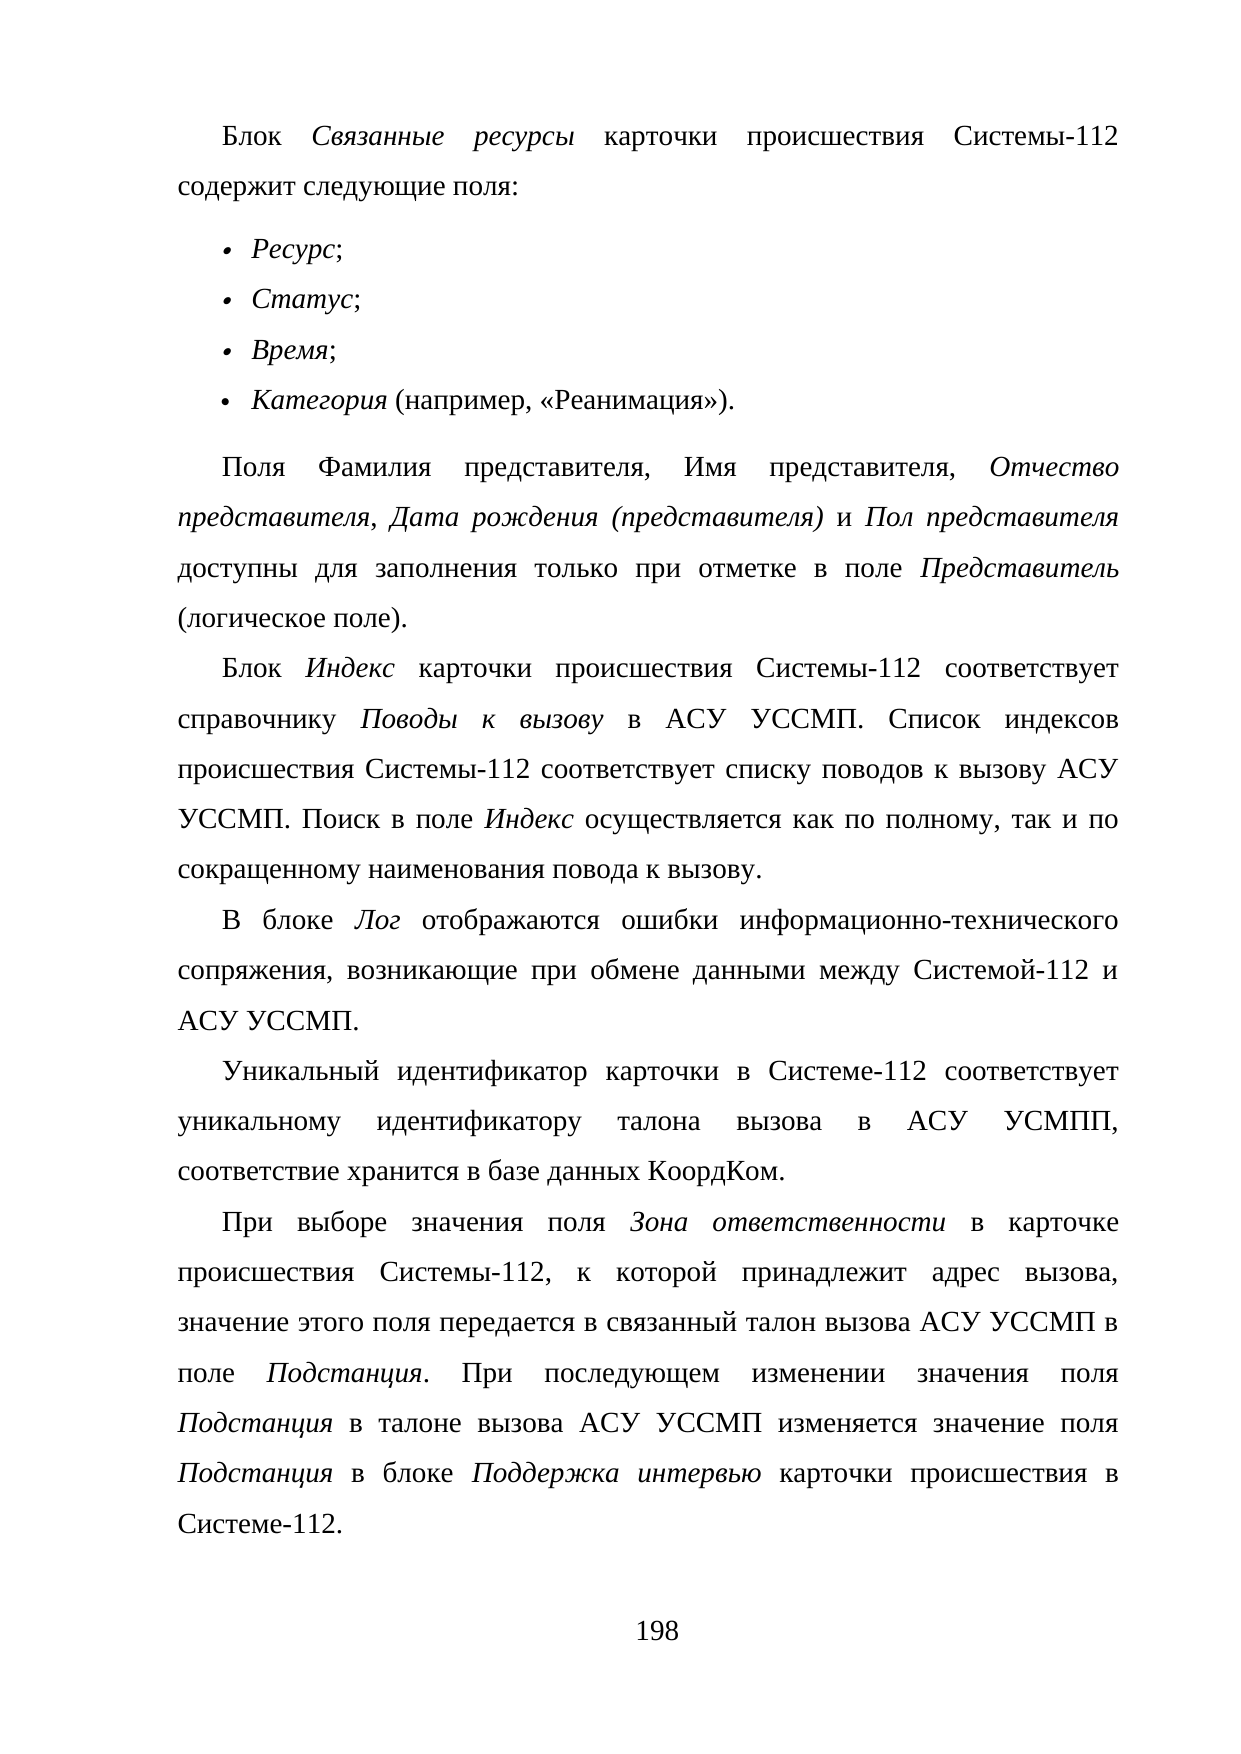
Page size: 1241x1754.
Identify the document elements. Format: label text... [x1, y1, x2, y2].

list Время; [177, 332, 1137, 365]
text В блоке Лог отображаются ошибки информационно-технического сопряжения, возникающие при обмене данными между Системой-112 и АСУ УССМП. [177, 902, 1119, 1036]
list Категория (например, «Реанимация»). [177, 382, 1119, 416]
text Уникальный идентификатор карточки в Системе-112 соответствует уникальному идентификатору талона вызова в АСУ УСМПП, соответствие хранится в базе данных КоордКом. [177, 1053, 1119, 1187]
text При выборе значения поля Зона ответственности в карточке происшествия Системы-112, к которой принадлежит адрес вызова, значение этого поля передается в связанный талон вызова АСУ УССМП в поле Подстанция. При последующем изменении значения поля Подстанция в талоне вызова АСУ УССМП изменяется значение поля Подстанция в блоке Поддержка интервью карточки происшествия в Системе-112. [177, 1204, 1119, 1539]
list Статус; [177, 282, 1137, 315]
text Блок Связанные ресурсы карточки происшествия Системы-112 содержит следующие поля: [177, 118, 1119, 202]
text Блок Индекс карточки происшествия Системы-112 соответствует справочнику Поводы к вызову в АСУ УССМП. Список индексов происшествия Системы-112 соответствует списку поводов к вызову АСУ УССМП. Поиск в поле Индекс осуществляется как по полному, так и по сокращенному наименования повода к вызову. [177, 650, 1119, 885]
text Поля Фамилия представителя, Имя представителя, Отчество представителя, Дата рождения (представителя) и Пол представителя доступны для заполнения только при отметке в поле Представитель (логическое поле). [177, 449, 1119, 634]
list Ресурс; [177, 231, 1137, 265]
